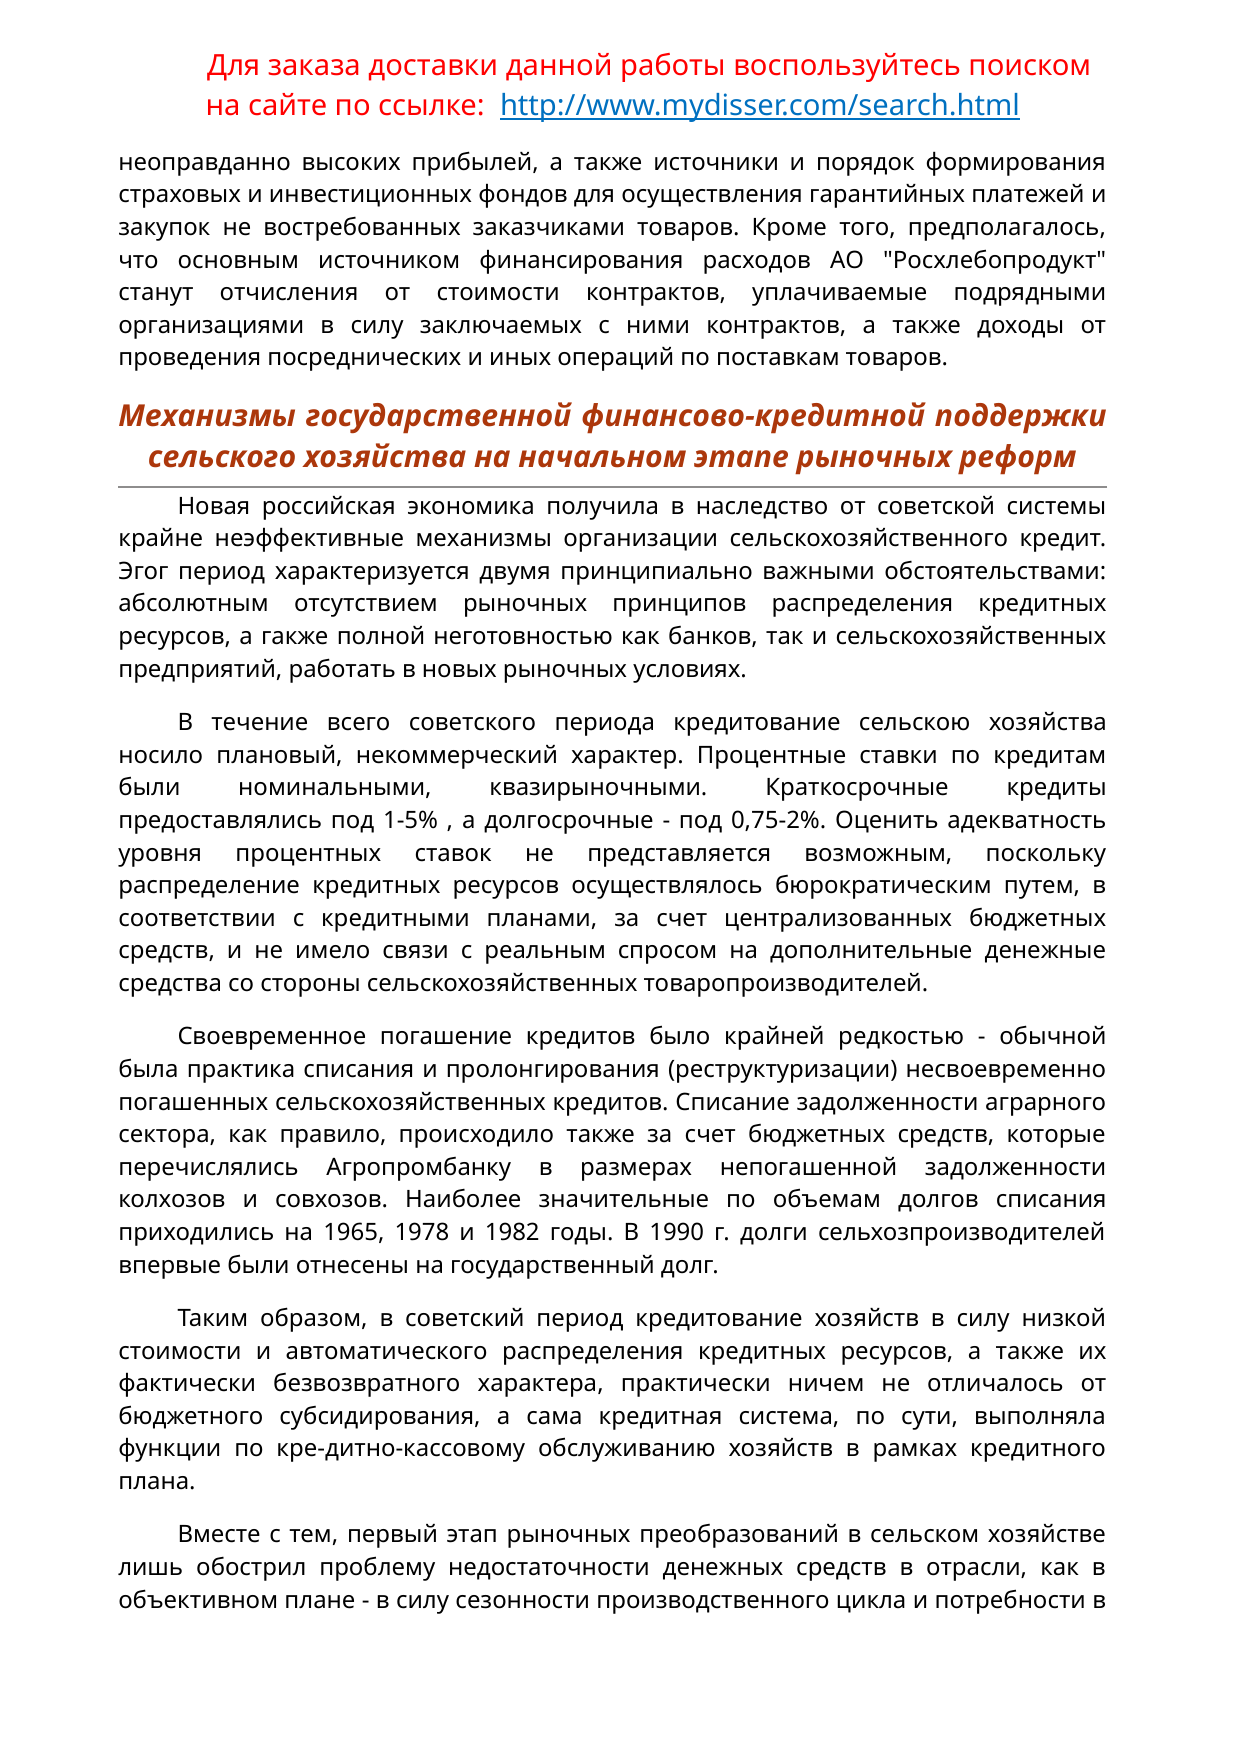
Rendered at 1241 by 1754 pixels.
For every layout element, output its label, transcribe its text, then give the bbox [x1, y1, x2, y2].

subtitle Механизмы государственной финансово-кредитной поддержки сельского хозяйства на начальном этапе рыночных реформ [118, 394, 1107, 486]
